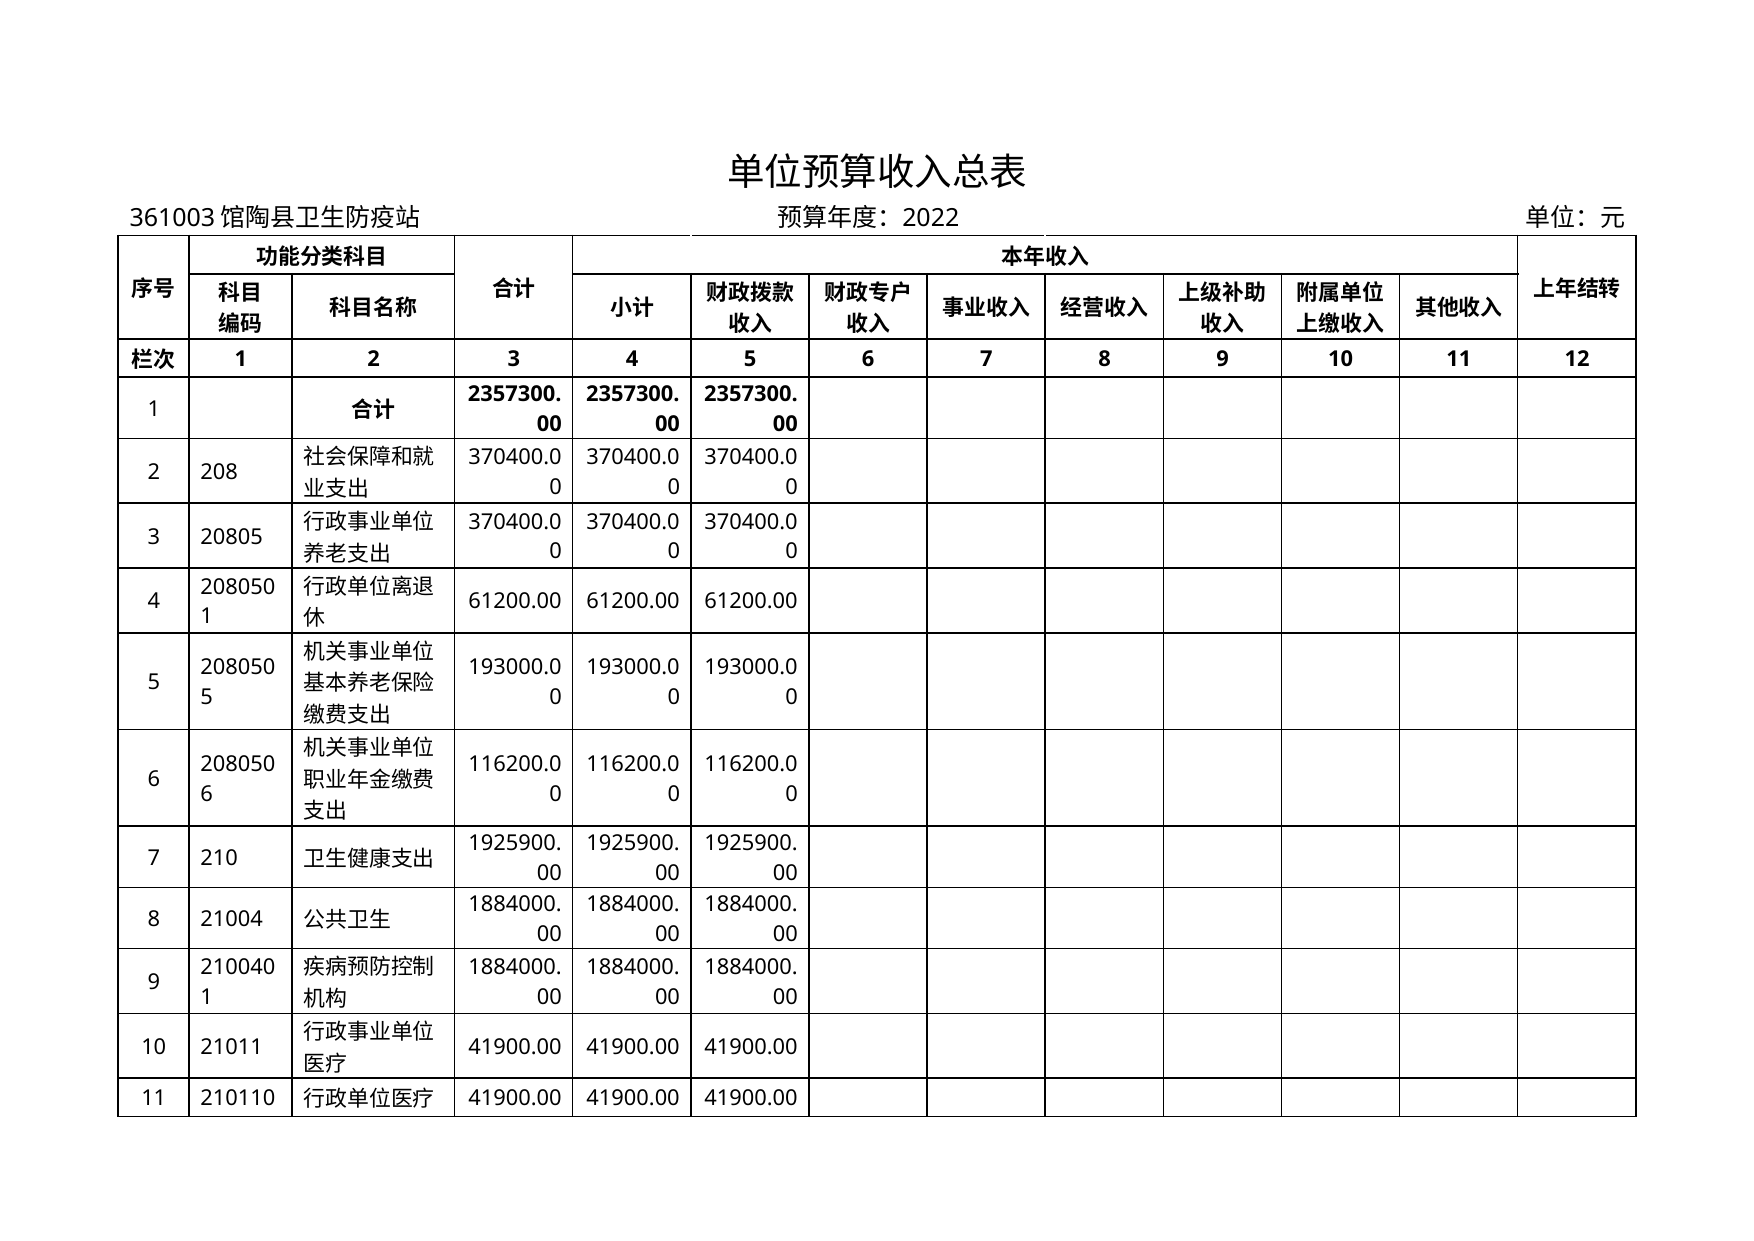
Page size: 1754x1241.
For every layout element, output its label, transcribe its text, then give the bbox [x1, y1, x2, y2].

table_cell [1046, 949, 1163, 1012]
table_cell 2 [293, 340, 454, 376]
table_cell 116200.00 [573, 730, 690, 825]
table_cell [1400, 569, 1517, 632]
table_cell [1046, 1014, 1163, 1077]
table_cell [1400, 827, 1517, 886]
table_cell [1400, 634, 1517, 729]
table_cell 2101101 [190, 1079, 291, 1116]
table_cell [1518, 949, 1635, 1012]
table_cell 5 [119, 634, 188, 729]
table_cell 本年收入 [573, 236, 1517, 273]
table_cell 机关事业单位基本养老保险缴费支出 [293, 634, 454, 729]
table_cell 卫生健康支出 [293, 827, 454, 886]
table_cell [1046, 730, 1163, 825]
table_cell [810, 634, 926, 729]
table_cell [810, 378, 926, 437]
table_cell [1518, 827, 1635, 886]
table_cell [1518, 1014, 1635, 1077]
table_cell [928, 378, 1044, 437]
table_cell [1282, 439, 1399, 502]
table_cell 1 [119, 378, 188, 437]
table_cell [1046, 634, 1163, 729]
table_cell 附属单位上缴收入 [1282, 275, 1399, 338]
table_cell 行政事业单位医疗 [293, 1014, 454, 1077]
table_cell [1282, 1079, 1399, 1116]
table_cell [928, 1079, 1044, 1116]
table_cell [1046, 378, 1163, 437]
table_cell [1282, 827, 1399, 886]
table_cell 41900.00 [692, 1014, 808, 1077]
table_cell [1164, 569, 1281, 632]
table_cell 2357300.00 [573, 378, 690, 437]
table_cell [1282, 634, 1399, 729]
table_cell 其他收入 [1400, 275, 1517, 338]
table_cell 5 [692, 340, 808, 376]
table_cell [928, 730, 1044, 825]
table_cell [1518, 569, 1635, 632]
table_cell 9 [1164, 340, 1281, 376]
table_cell 41900.00 [455, 1014, 572, 1077]
table_cell 行政事业单位养老支出 [293, 504, 454, 567]
table_cell 财政拨款 收入 [692, 275, 808, 338]
table_cell [1164, 1014, 1281, 1077]
table_cell [1164, 439, 1281, 502]
table_cell [1046, 1079, 1163, 1116]
table_cell 1925900.00 [692, 827, 808, 886]
table_cell [810, 1014, 926, 1077]
table_cell 疾病预防控制机构 [293, 949, 454, 1012]
table_cell [1164, 888, 1281, 947]
table_cell 370400.00 [455, 439, 572, 502]
table_cell 41900.00 [573, 1079, 690, 1116]
table_cell 财政专户 收入 [810, 275, 926, 338]
table_cell [810, 730, 926, 825]
table_cell 4 [119, 569, 188, 632]
table_cell 2357300.00 [692, 378, 808, 437]
table_cell [1400, 888, 1517, 947]
table_cell 1884000.00 [573, 888, 690, 947]
table_cell 栏次 [119, 340, 188, 376]
table_cell [1046, 827, 1163, 886]
table_cell 61200.00 [573, 569, 690, 632]
table_cell [1518, 504, 1635, 567]
table_cell [1282, 569, 1399, 632]
table_cell [1282, 730, 1399, 825]
table_cell [928, 1014, 1044, 1077]
table_cell 3 [455, 340, 572, 376]
table_cell 370400.00 [573, 439, 690, 502]
table_cell 合计 [293, 378, 454, 437]
table_cell 6 [119, 730, 188, 825]
table_cell [1046, 439, 1163, 502]
table_cell 193000.00 [692, 634, 808, 729]
table_cell [810, 504, 926, 567]
table_cell 序号 [119, 236, 188, 338]
table_cell 2080505 [190, 634, 291, 729]
table_cell 事业收入 [928, 275, 1044, 338]
table_cell 8 [119, 888, 188, 947]
table_cell 1884000.00 [455, 888, 572, 947]
table_cell [190, 378, 291, 437]
table_cell 370400.00 [455, 504, 572, 567]
table_cell [1400, 504, 1517, 567]
table_cell [928, 634, 1044, 729]
table_cell 6 [810, 340, 926, 376]
table_cell 机关事业单位职业年金缴费支出 [293, 730, 454, 825]
table_cell 61200.00 [692, 569, 808, 632]
table_cell 8 [1046, 340, 1163, 376]
table_cell 4 [573, 340, 690, 376]
table_cell [928, 888, 1044, 947]
table_cell 116200.00 [455, 730, 572, 825]
table_cell 193000.00 [455, 634, 572, 729]
table_cell [1518, 888, 1635, 947]
table_cell [1518, 439, 1635, 502]
table_cell [1046, 504, 1163, 567]
table_cell [928, 827, 1044, 886]
table_cell 116200.00 [692, 730, 808, 825]
table_cell [1400, 378, 1517, 437]
table_cell 21011 [190, 1014, 291, 1077]
table_cell 1884000.00 [455, 949, 572, 1012]
table_cell 41900.00 [692, 1079, 808, 1116]
table_cell 经营收入 [1046, 275, 1163, 338]
table_cell [1046, 888, 1163, 947]
table_cell [1518, 378, 1635, 437]
table_cell [1164, 634, 1281, 729]
table_cell 社会保障和就业支出 [293, 439, 454, 502]
table_cell 科目名称 [293, 275, 454, 338]
table_cell 41900.00 [573, 1014, 690, 1077]
table_cell 7 [928, 340, 1044, 376]
table_cell 21004 [190, 888, 291, 947]
table_cell [810, 569, 926, 632]
table_cell 11 [1400, 340, 1517, 376]
table_cell 上级补助收入 [1164, 275, 1281, 338]
table_cell [1164, 504, 1281, 567]
table_cell 2100401 [190, 949, 291, 1012]
table_cell 3 [119, 504, 188, 567]
table_cell 1884000.00 [692, 888, 808, 947]
table_cell 208 [190, 439, 291, 502]
table_cell [1400, 1014, 1517, 1077]
table_cell [1400, 439, 1517, 502]
table_cell 合计 [455, 236, 572, 338]
table_cell [810, 888, 926, 947]
table_header 361003馆陶县卫生防疫站 [119, 198, 690, 234]
table_cell 1925900.00 [573, 827, 690, 886]
table_cell 370400.00 [692, 504, 808, 567]
table_cell 2357300.00 [455, 378, 572, 437]
table_cell [1400, 1079, 1517, 1116]
table_cell [928, 504, 1044, 567]
table_cell 1884000.00 [573, 949, 690, 1012]
table_cell [1518, 730, 1635, 825]
table_cell [1046, 569, 1163, 632]
table_cell 1884000.00 [692, 949, 808, 1012]
table_cell [1164, 378, 1281, 437]
table_cell [1518, 634, 1635, 729]
table_cell [1400, 730, 1517, 825]
table_cell [810, 1079, 926, 1116]
table_cell 11 [119, 1079, 188, 1116]
table_cell [1164, 730, 1281, 825]
table_cell 370400.00 [573, 504, 690, 567]
table_cell 210 [190, 827, 291, 886]
table_cell 7 [119, 827, 188, 886]
table_cell 370400.00 [692, 439, 808, 502]
table_cell 2080501 [190, 569, 291, 632]
table_cell 2080506 [190, 730, 291, 825]
table_cell 10 [119, 1014, 188, 1077]
table_cell [1282, 949, 1399, 1012]
table_cell [928, 949, 1044, 1012]
table_cell 2 [119, 439, 188, 502]
table_cell [1282, 1014, 1399, 1077]
table_cell 9 [119, 949, 188, 1012]
table_cell [1282, 504, 1399, 567]
table_cell 1925900.00 [455, 827, 572, 886]
table_cell 公共卫生 [293, 888, 454, 947]
table_cell [1400, 949, 1517, 1012]
table_cell [810, 949, 926, 1012]
table_cell 1 [190, 340, 291, 376]
table_cell [1164, 827, 1281, 886]
table_cell 193000.00 [573, 634, 690, 729]
table_cell 小计 [573, 275, 690, 338]
table_cell 行政单位医疗 [293, 1079, 454, 1116]
table_cell [1164, 1079, 1281, 1116]
table_cell [928, 569, 1044, 632]
table_cell [1518, 1079, 1635, 1116]
table_header 预算年度：2022 [692, 198, 1044, 234]
table_cell 20805 [190, 504, 291, 567]
table_cell 行政单位离退休 [293, 569, 454, 632]
table_cell 上年结转 [1518, 236, 1635, 338]
table_cell 功能分类科目 [190, 236, 454, 273]
table_cell [810, 439, 926, 502]
table_cell 10 [1282, 340, 1399, 376]
table_cell [1164, 949, 1281, 1012]
table_cell [1282, 888, 1399, 947]
table_cell 41900.00 [455, 1079, 572, 1116]
table_cell [1282, 378, 1399, 437]
table_header 单位：元 [1046, 198, 1635, 234]
table_cell [810, 827, 926, 886]
table_cell 12 [1518, 340, 1635, 376]
table_cell 61200.00 [455, 569, 572, 632]
table_cell [928, 439, 1044, 502]
table_cell 科目 编码 [190, 275, 291, 338]
text 单位预算收入总表 [106, 142, 1648, 196]
